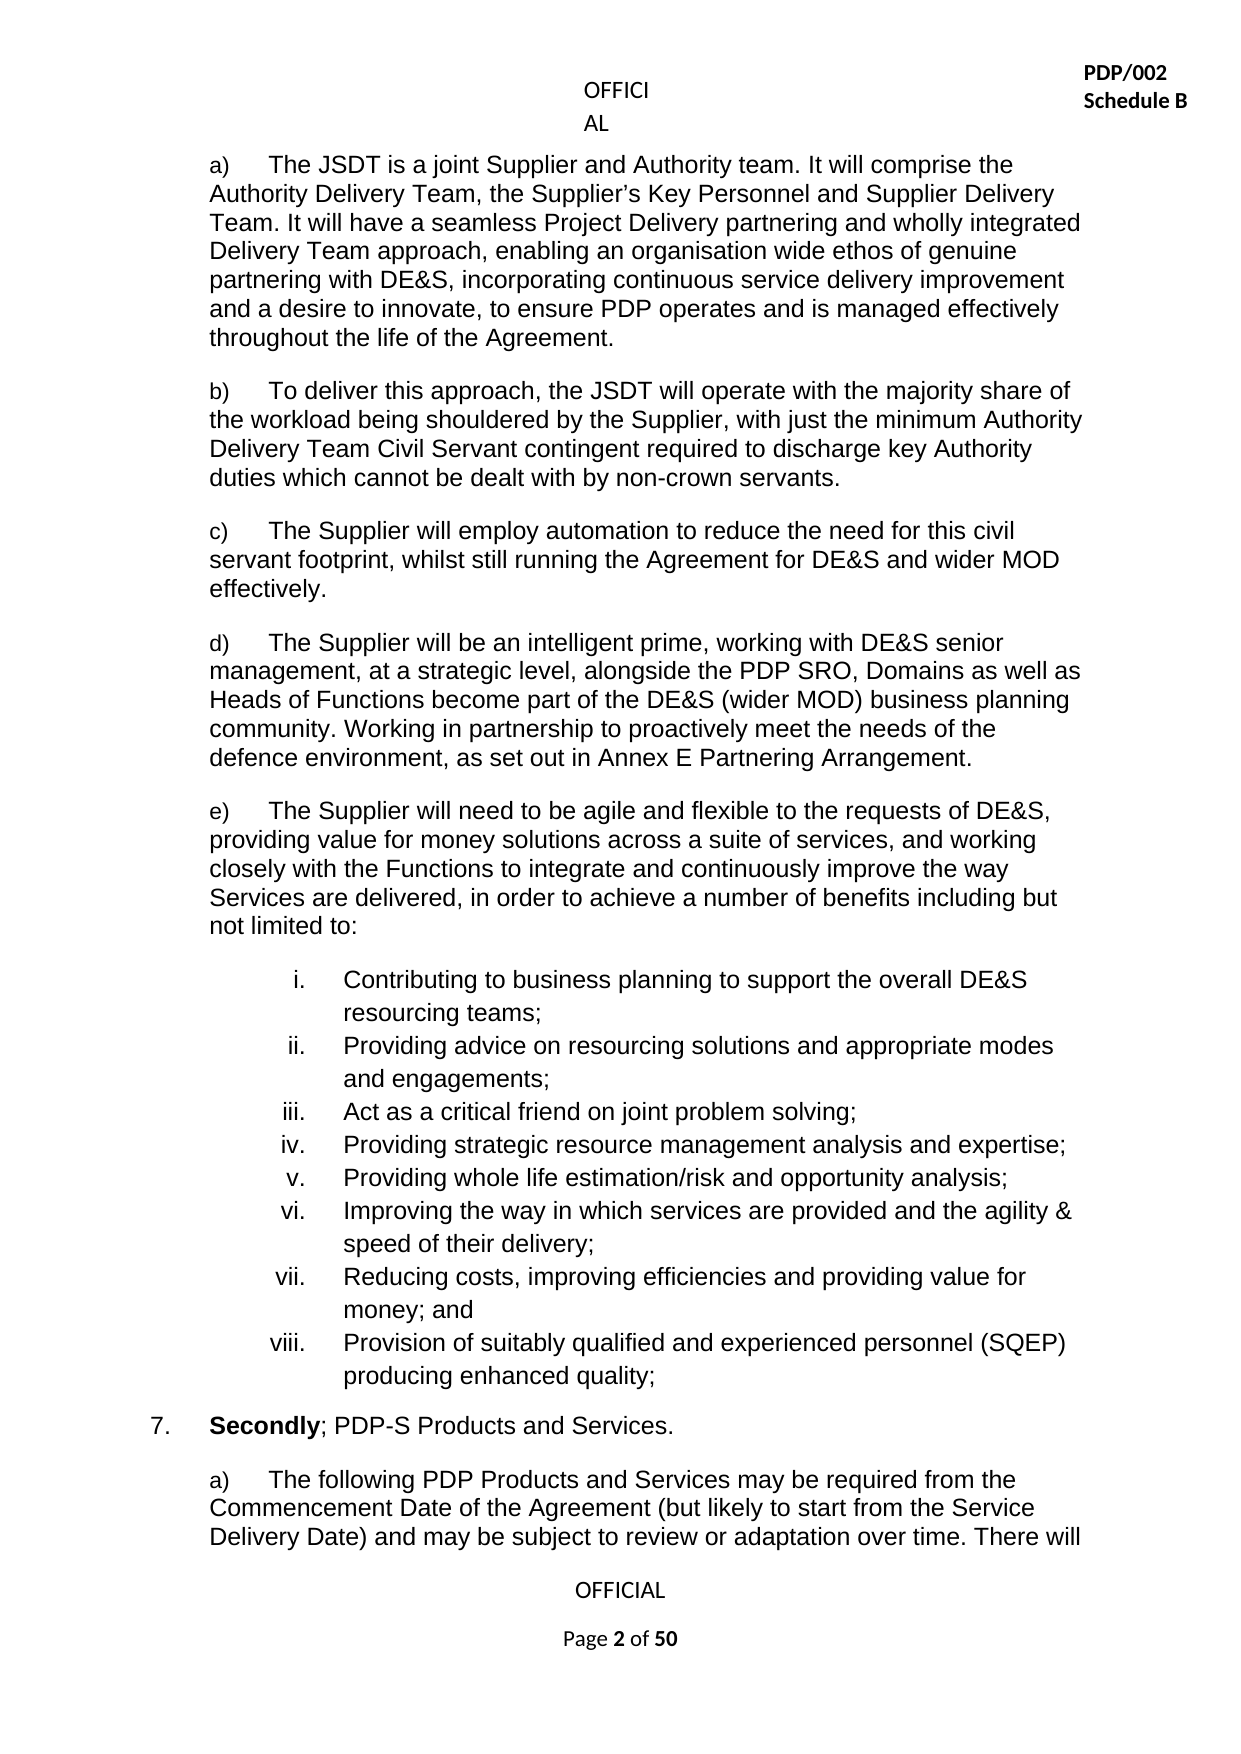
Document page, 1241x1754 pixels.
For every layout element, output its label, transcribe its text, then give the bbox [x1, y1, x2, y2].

list The JSDT is a joint Supplier and Authority team. It will comprise the Authority Delivery Team, the Supplier’s Key Personnel and Supplier Delivery Team. It will have a seamless Project Delivery partnering and wholly integrated Delivery Team approach, enabling an organisation wide ethos of genuine partnering with DE&S, incorporating continuous service delivery improvement and a desire to innovate, to ensure PDP operates and is managed effectively throughout the life of the Agreement. [209, 150, 1090, 351]
list Provision of suitably qualified and experienced personnel (SQEP) producing enhanced quality; [306, 1328, 1090, 1390]
list Reducing costs, improving efficiencies and providing value for money; and [306, 1262, 1090, 1324]
list The Supplier will be an intelligent prime, working with DE&S senior management, at a strategic level, alongside the PDP SRO, Domains as well as Heads of Functions become part of the DE&S (wider MOD) business planning community. Working in partnership to proactively meet the needs of the defence environment, as set out in Annex E Partnering Arrangement. [209, 627, 1090, 771]
list Act as a critical friend on joint problem solving; [306, 1097, 1090, 1126]
list The Supplier will employ automation to reduce the need for this civil servant footprint, whilst still running the Agreement for DE&S and wider MOD effectively. [209, 516, 1090, 602]
list Contributing to business planning to support the overall DE&S resourcing teams; [306, 965, 1090, 1027]
list Secondly; PDP-S Products and Services. [150, 1411, 1090, 1440]
list To deliver this approach, the JSDT will operate with the majority share of the workload being shouldered by the Supplier, with just the minimum Authority Delivery Team Civil Servant contingent required to discharge key Authority duties which cannot be dealt with by non-crown servants. [209, 376, 1090, 491]
list Providing strategic resource management analysis and expertise; [306, 1130, 1090, 1159]
list Providing advice on resourcing solutions and appropriate modes and engagements; [306, 1031, 1090, 1093]
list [209, 1465, 1090, 1551]
list The Supplier will need to be agile and flexible to the requests of DE&S, providing value for money solutions across a suite of services, and working closely with the Functions to integrate and continuously improve the way Services are delivered, in order to achieve a number of benefits including but not limited to: [209, 796, 1090, 940]
list Providing whole life estimation/risk and opportunity analysis; [306, 1163, 1090, 1192]
list Improving the way in which services are provided and the agility & speed of their delivery; [306, 1196, 1090, 1258]
